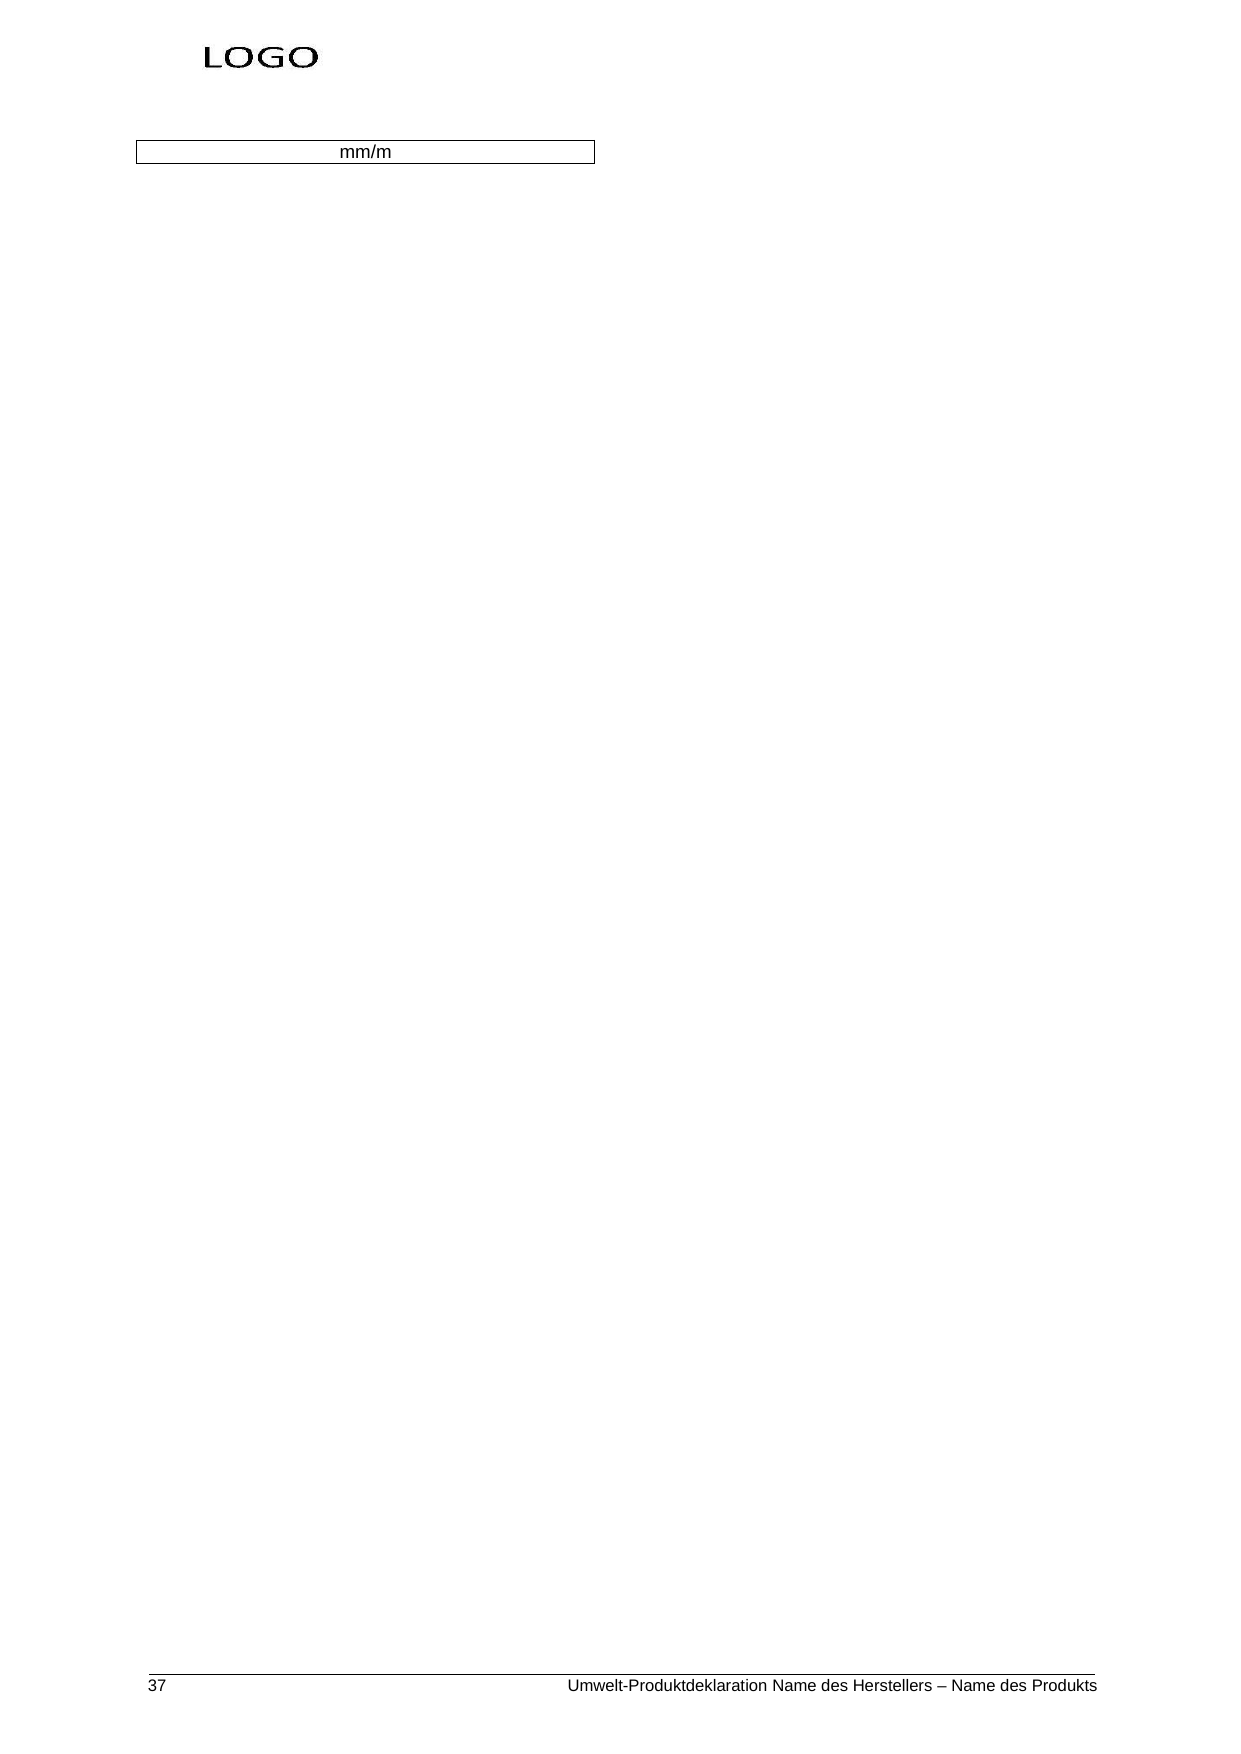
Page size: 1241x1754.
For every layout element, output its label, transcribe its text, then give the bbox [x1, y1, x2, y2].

table_cell mm/m [137, 141, 594, 162]
picture [148, 14, 622, 103]
